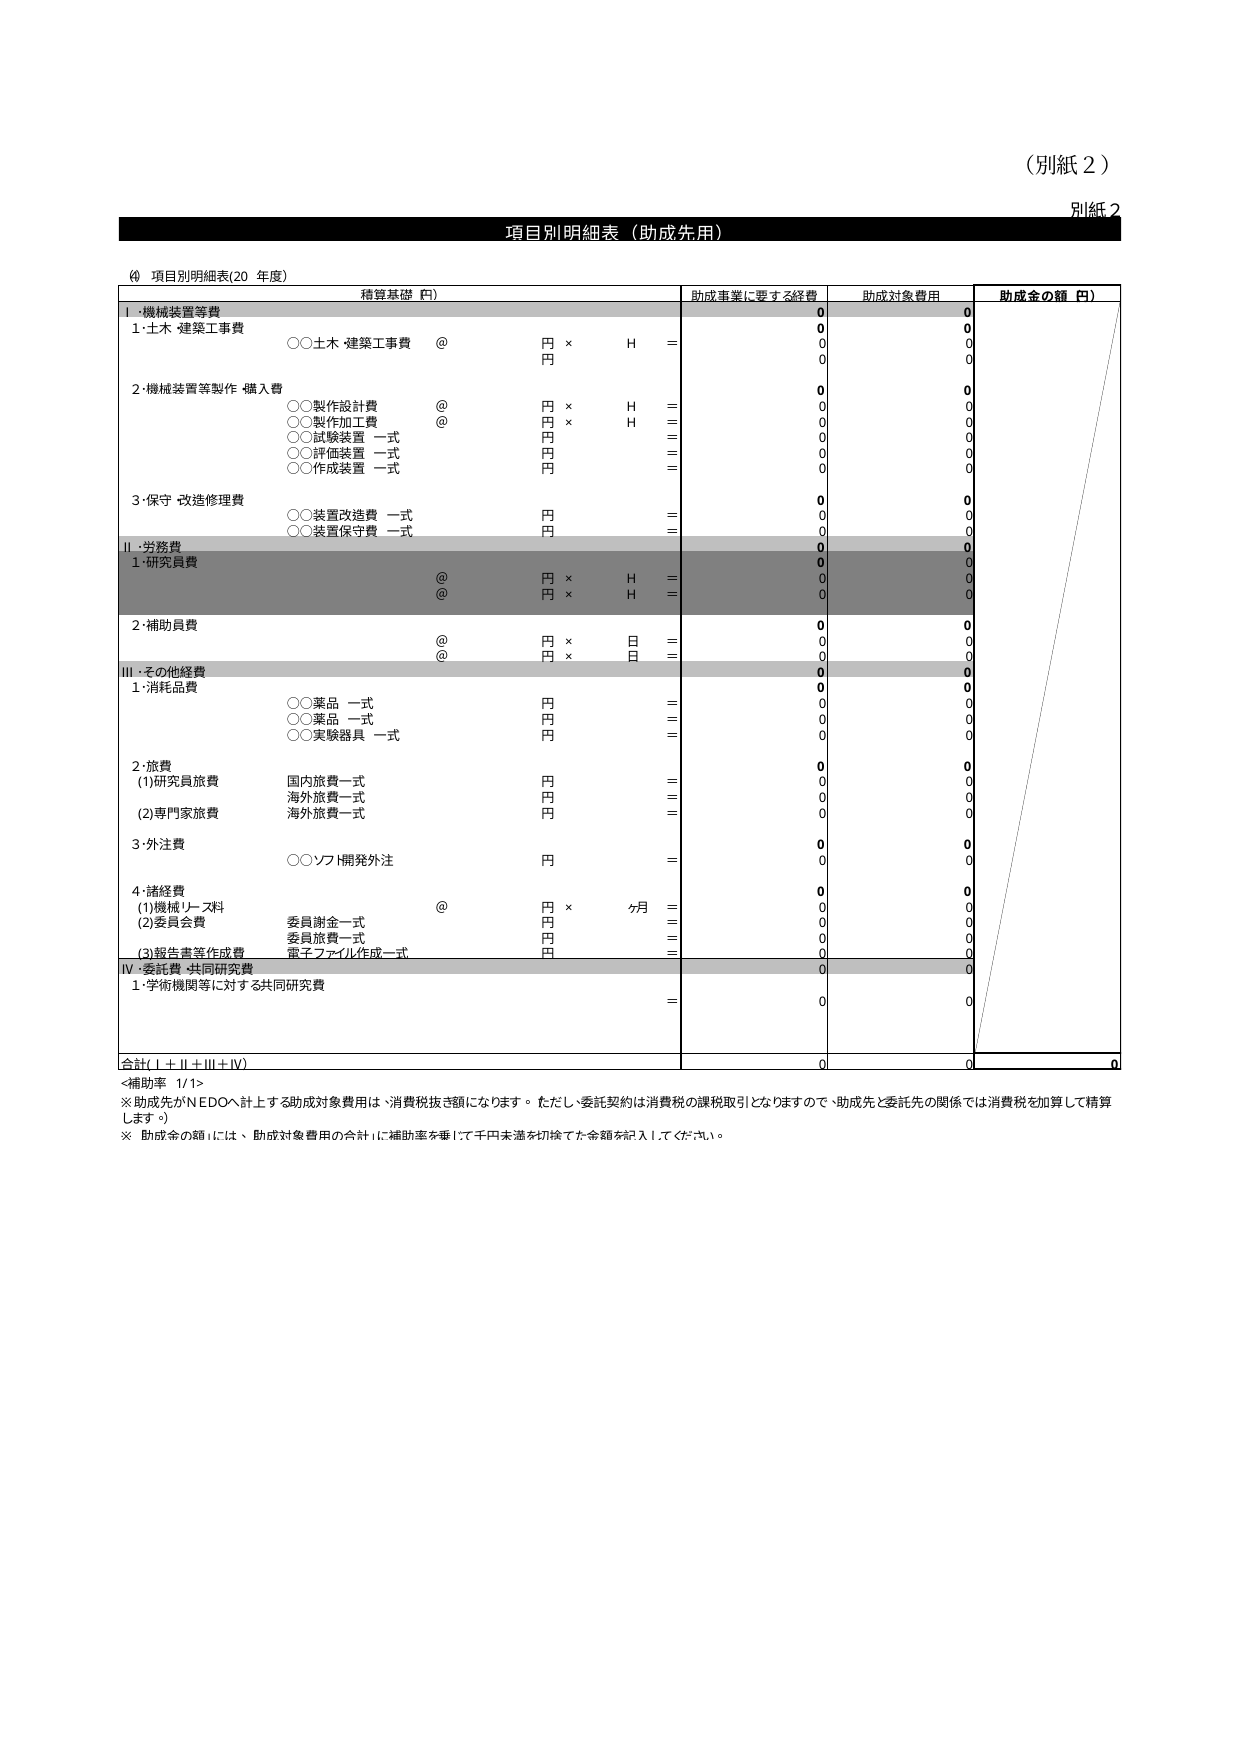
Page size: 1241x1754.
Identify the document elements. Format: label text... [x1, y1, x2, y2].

text （別紙２） [118, 134, 1122, 195]
